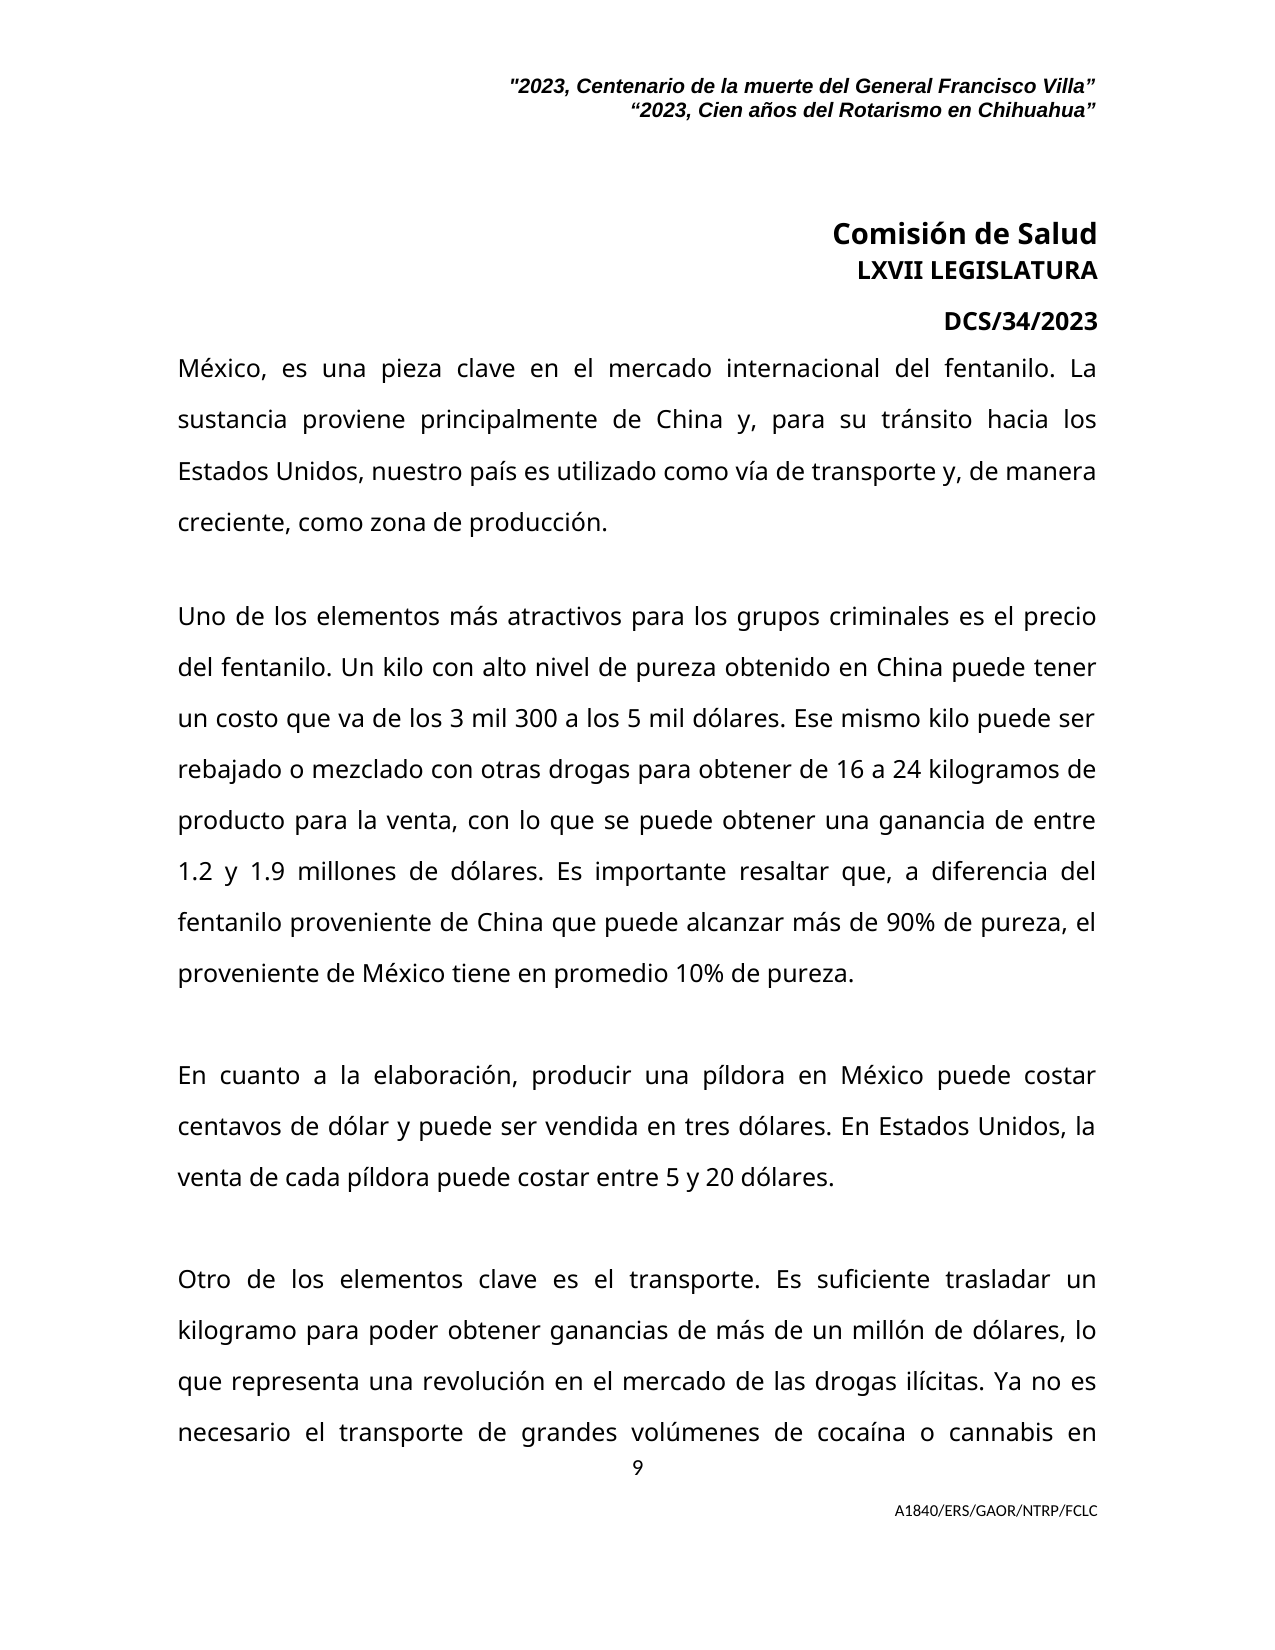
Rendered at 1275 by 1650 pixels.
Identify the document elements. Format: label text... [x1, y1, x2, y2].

text México, es una pieza clave en el mercado internacional del fentanilo. La sustancia proviene principalmente de China y, para su tránsito hacia los Estados Unidos, nuestro país es utilizado como vía de transporte y, de manera creciente, como zona de producción. [177, 351, 1098, 538]
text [177, 1262, 1098, 1449]
text En cuanto a la elaboración, producir una píldora en México puede costar centavos de dólar y puede ser vendida en tres dólares. En Estados Unidos, la venta de cada píldora puede costar entre 5 y 20 dólares. [177, 1058, 1098, 1194]
text Uno de los elementos más atractivos para los grupos criminales es el precio del fentanilo. Un kilo con alto nivel de pureza obtenido en China puede tener un costo que va de los 3 mil 300 a los 5 mil dólares. Ese mismo kilo puede ser rebajado o mezclado con otras drogas para obtener de 16 a 24 kilogramos de producto para la venta, con lo que se puede obtener una ganancia de entre 1.2 y 1.9 millones de dólares. Es importante resaltar que, a diferencia del fentanilo proveniente de China que puede alcanzar más de 90% de pureza, el proveniente de México tiene en promedio 10% de pureza. [177, 598, 1098, 990]
